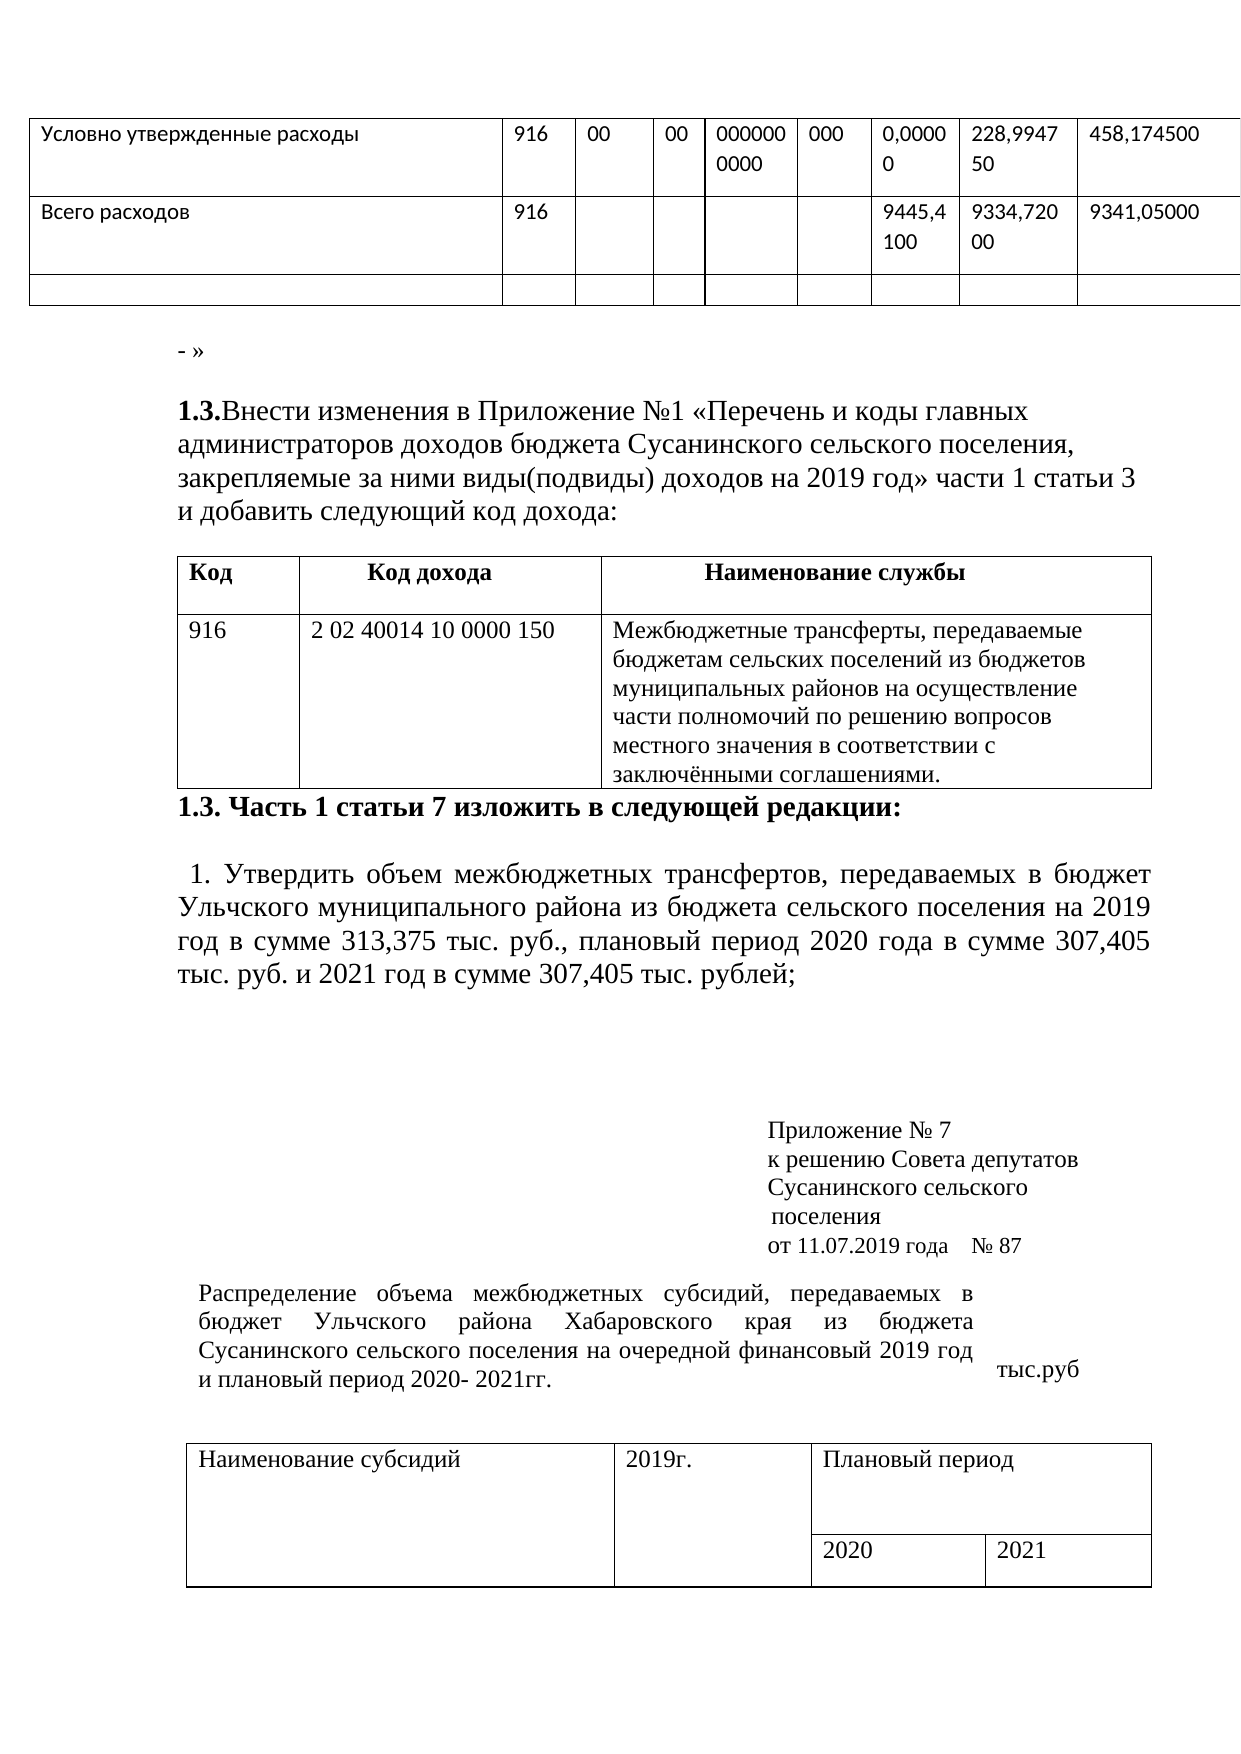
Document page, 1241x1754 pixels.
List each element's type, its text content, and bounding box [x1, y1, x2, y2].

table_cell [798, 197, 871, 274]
text Приложение № 7 [693, 1115, 1152, 1144]
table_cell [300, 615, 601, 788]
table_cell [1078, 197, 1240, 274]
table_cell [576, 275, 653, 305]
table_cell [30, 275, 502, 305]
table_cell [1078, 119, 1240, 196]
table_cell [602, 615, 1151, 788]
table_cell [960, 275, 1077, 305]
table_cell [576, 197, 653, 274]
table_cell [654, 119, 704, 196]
text 1.3. Часть 1 статьи 7 изложить в следующей редакции: [177, 789, 1152, 822]
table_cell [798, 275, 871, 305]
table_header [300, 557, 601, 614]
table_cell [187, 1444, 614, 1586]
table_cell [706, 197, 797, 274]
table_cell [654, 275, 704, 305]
text к решению Совета депутатов [177, 1144, 1152, 1172]
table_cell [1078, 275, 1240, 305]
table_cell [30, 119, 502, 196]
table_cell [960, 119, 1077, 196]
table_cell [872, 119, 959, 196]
text 1.3.Внести изменения в Приложение №1 «Перечень и коды главных администраторов доходов бюджета Сусанинского сельского поселения, закрепляемые за ними виды(подвиды) доходов на 2019 год» части 1 статьи 3 и добавить следующий код дохода: [177, 393, 1152, 527]
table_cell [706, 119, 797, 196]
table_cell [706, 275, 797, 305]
text 1. Утвердить объем межбюджетных трансфертов, передаваемых в бюджет Ульчского муниципального района из бюджета сельского поселения на 2019 год в сумме 313,375 тыс. руб., плановый период 2020 года в сумме 307,405 тыс. руб. и 2021 год в сумме 307,405 тыс. рублей; [177, 856, 1152, 990]
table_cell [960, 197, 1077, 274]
text - » [177, 335, 1152, 364]
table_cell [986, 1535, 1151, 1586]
text поселения [177, 1201, 1152, 1230]
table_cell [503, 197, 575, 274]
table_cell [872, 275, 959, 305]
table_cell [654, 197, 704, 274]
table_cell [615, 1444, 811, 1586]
text от 11.07.2019 года № 87 [177, 1230, 1152, 1259]
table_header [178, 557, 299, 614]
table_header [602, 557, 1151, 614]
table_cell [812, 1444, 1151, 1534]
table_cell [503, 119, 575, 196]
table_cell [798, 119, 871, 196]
text Сусанинского сельского [177, 1172, 1152, 1201]
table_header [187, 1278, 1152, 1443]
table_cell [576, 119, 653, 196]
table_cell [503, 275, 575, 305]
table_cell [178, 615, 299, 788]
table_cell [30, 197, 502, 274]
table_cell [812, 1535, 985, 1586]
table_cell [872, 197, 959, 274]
